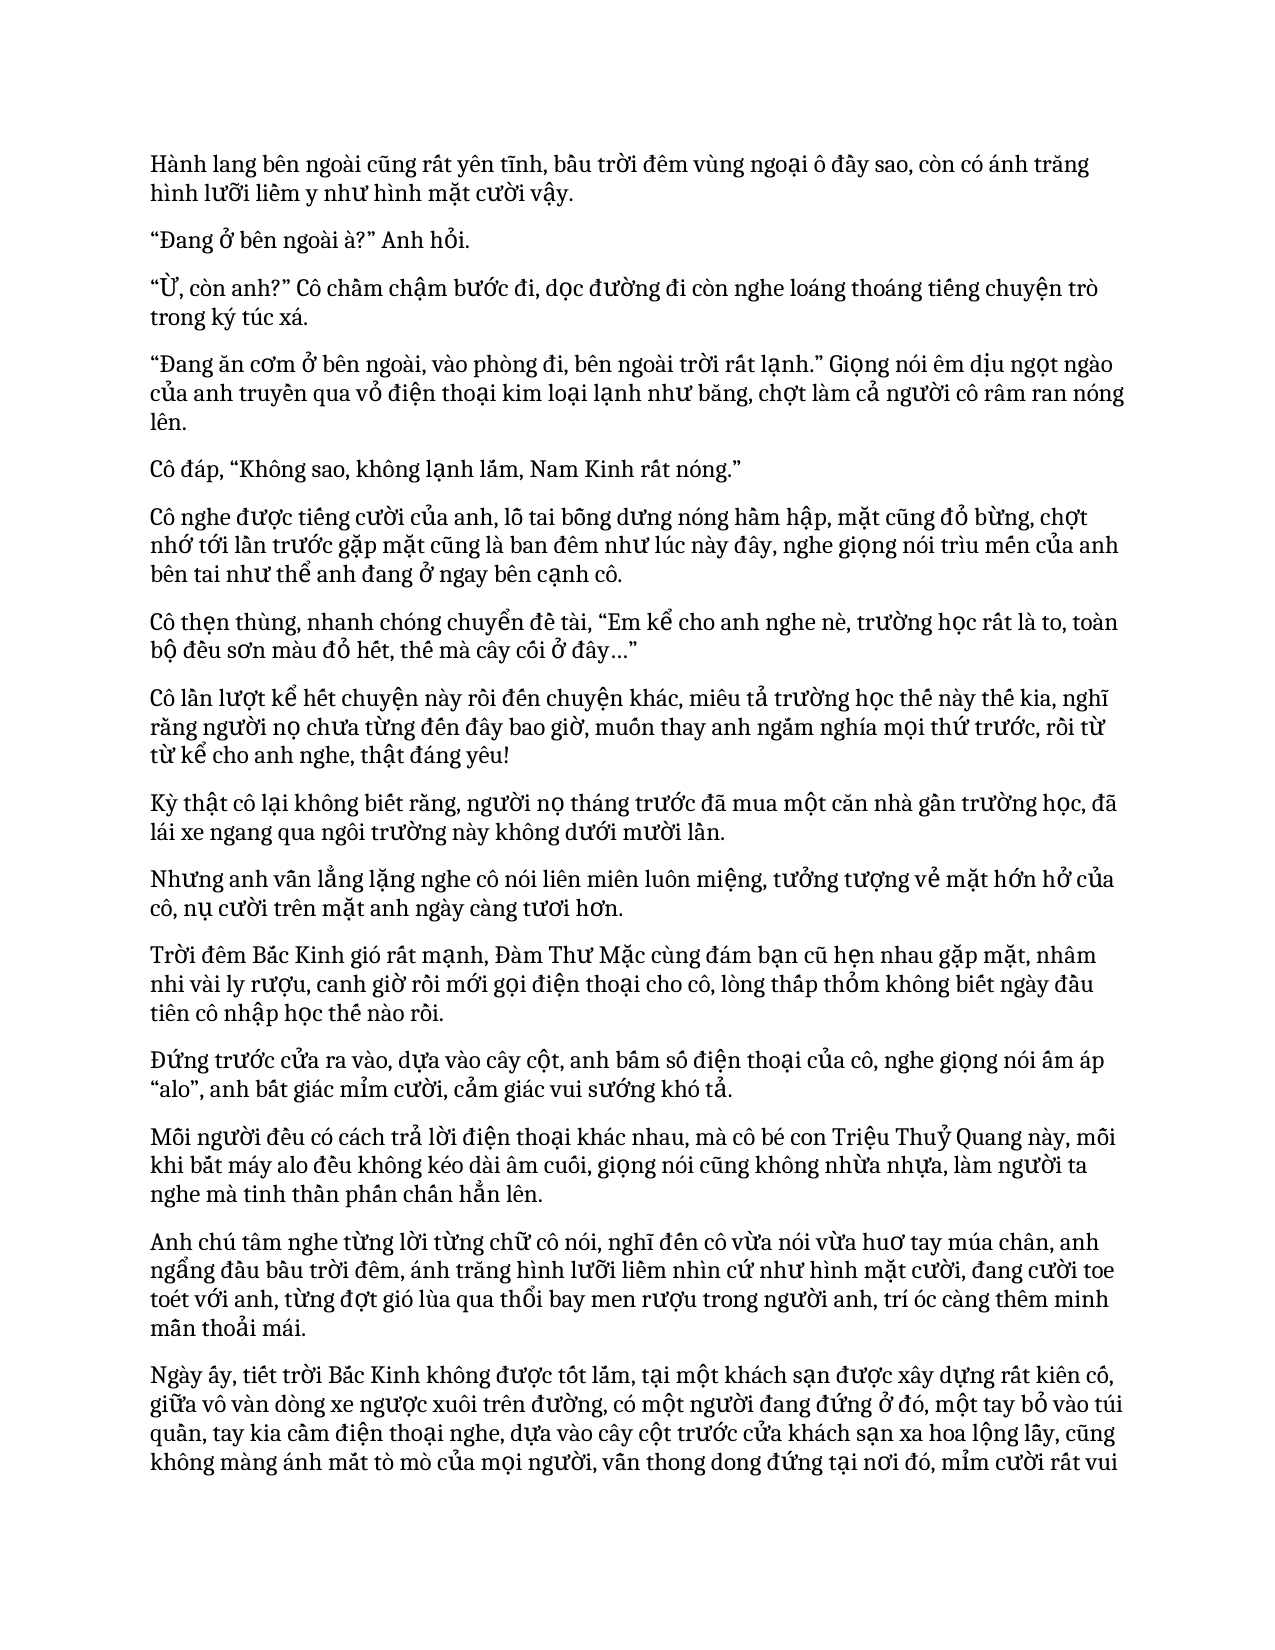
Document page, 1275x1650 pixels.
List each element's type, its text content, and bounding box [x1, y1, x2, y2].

text Kỳ thật cô lại không biết rằng, người nọ tháng trước đã mua một căn nhà gần trường học, đã lái xe ngang qua ngôi trường này không dưới mười lần. [150, 789, 1125, 846]
text “Ừ, còn anh?” Cô chầm chậm bước đi, dọc đường đi còn nghe loáng thoáng tiếng chuyện trò trong ký túc xá. [150, 274, 1125, 331]
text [150, 1361, 1125, 1476]
text Đứng trước cửa ra vào, dựa vào cây cột, anh bấm số điện thoại của cô, nghe giọng nói ấm áp “alo”, anh bất giác mỉm cười, cảm giác vui sướng khó tả. [150, 1046, 1125, 1104]
text Nhưng anh vẫn lẳng lặng nghe cô nói liên miên luôn miệng, tưởng tượng vẻ mặt hớn hở của cô, nụ cười trên mặt anh ngày càng tươi hơn. [150, 865, 1125, 922]
text “Đang ăn cơm ở bên ngoài, vào phòng đi, bên ngoài trời rất lạnh.” Giọng nói êm dịu ngọt ngào của anh truyền qua vỏ điện thoại kim loại lạnh như băng, chợt làm cả người cô râm ran nóng lên. [150, 350, 1125, 436]
text Mỗi người đều có cách trả lời điện thoại khác nhau, mà cô bé con Triệu Thuỷ Quang này, mỗi khi bắt máy alo đều không kéo dài âm cuối, giọng nói cũng không nhừa nhựa, làm người ta nghe mà tinh thần phấn chấn hẳn lên. [150, 1122, 1125, 1209]
text Trời đêm Bắc Kinh gió rất mạnh, Đàm Thư Mặc cùng đám bạn cũ hẹn nhau gặp mặt, nhâm nhi vài ly rượu, canh giờ rồi mới gọi điện thoại cho cô, lòng thấp thỏm không biết ngày đầu tiên cô nhập học thế nào rồi. [150, 941, 1125, 1027]
text Anh chú tâm nghe từng lời từng chữ cô nói, nghĩ đến cô vừa nói vừa huơ tay múa chân, anh ngẩng đầu bầu trời đêm, ánh trăng hình lưỡi liềm nhìn cứ như hình mặt cười, đang cười toe toét với anh, từng đợt gió lùa qua thổi bay men rượu trong người anh, trí óc càng thêm minh mẫn thoải mái. [150, 1227, 1125, 1342]
text Cô nghe được tiếng cười của anh, lỗ tai bỗng dưng nóng hầm hập, mặt cũng đỏ bừng, chợt nhớ tới lần trước gặp mặt cũng là ban đêm như lúc này đây, nghe giọng nói trìu mến của anh bên tai như thể anh đang ở ngay bên cạnh cô. [150, 502, 1125, 589]
text Hành lang bên ngoài cũng rất yên tĩnh, bầu trời đêm vùng ngoại ô đầy sao, còn có ánh trăng hình lưỡi liềm y như hình mặt cười vậy. [150, 150, 1125, 207]
text “Đang ở bên ngoài à?” Anh hỏi. [150, 226, 1125, 255]
text Cô lần lượt kể hết chuyện này rồi đến chuyện khác, miêu tả trường học thế này thế kia, nghĩ rằng người nọ chưa từng đến đây bao giờ, muốn thay anh ngắm nghía mọi thứ trước, rồi từ từ kể cho anh nghe, thật đáng yêu! [150, 684, 1125, 770]
text Cô đáp, “Không sao, không lạnh lắm, Nam Kinh rất nóng.” [150, 455, 1125, 484]
text Cô thẹn thùng, nhanh chóng chuyển đề tài, “Em kể cho anh nghe nè, trường học rất là to, toàn bộ đều sơn màu đỏ hết, thế mà cây cối ở đây…” [150, 607, 1125, 665]
